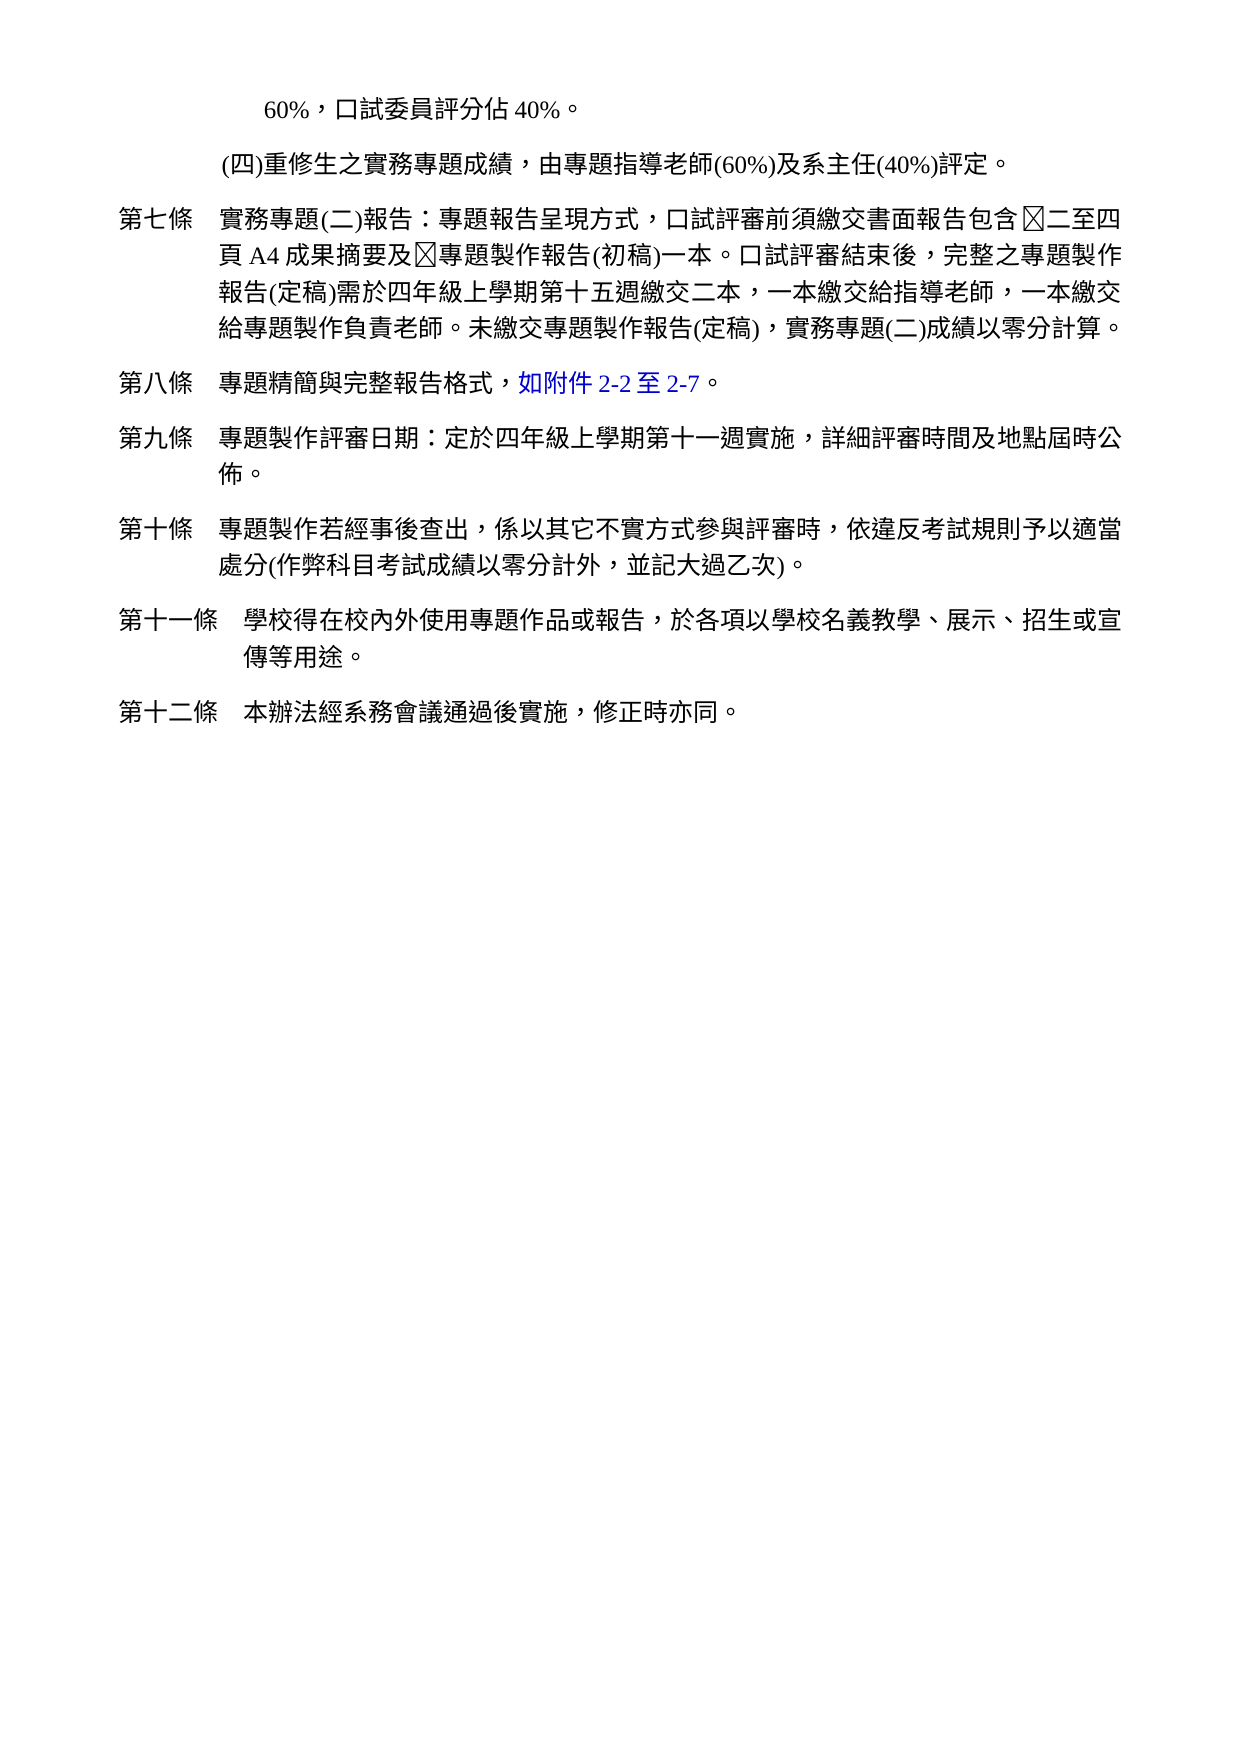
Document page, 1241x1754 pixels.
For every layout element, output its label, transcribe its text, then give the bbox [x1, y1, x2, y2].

list 重修生之實務專題成績，由專題指導老師(60%)及系主任(40%)評定。 [221, 144, 1122, 181]
text 第八條 專題精簡與完整報告格式，如附件2-2至2-7。 [118, 363, 1122, 399]
text 第十條 專題製作若經事後查出，係以其它不實方式參與評審時，依違反考試規則予以適當處分(作弊科目考試成績以零分計外，並記大過乙次)。 [118, 509, 1122, 582]
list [221, 89, 1122, 126]
text 第十一條 學校得在校內外使用專題作品或報告，於各項以學校名義教學、展示、招生或宣傳等用途。 [118, 601, 1122, 673]
text 第七條 實務專題(二)報告：專題報告呈現方式，口試評審前須繳交書面報告包含二至四頁A4成果摘要及專題製作報告(初稿)一本。口試評審結束後，完整之專題製作報告(定稿)需於四年級上學期第十五週繳交二本，一本繳交給指導老師，一本繳交給專題製作負責老師。未繳交專題製作報告(定稿)，實務專題(二)成績以零分計算。 [118, 199, 1122, 344]
text 第九條 專題製作評審日期：定於四年級上學期第十一週實施，詳細評審時間及地點屆時公佈。 [118, 418, 1122, 491]
text 第十二條 本辦法經系務會議通過後實施，修正時亦同。 [118, 692, 1122, 728]
